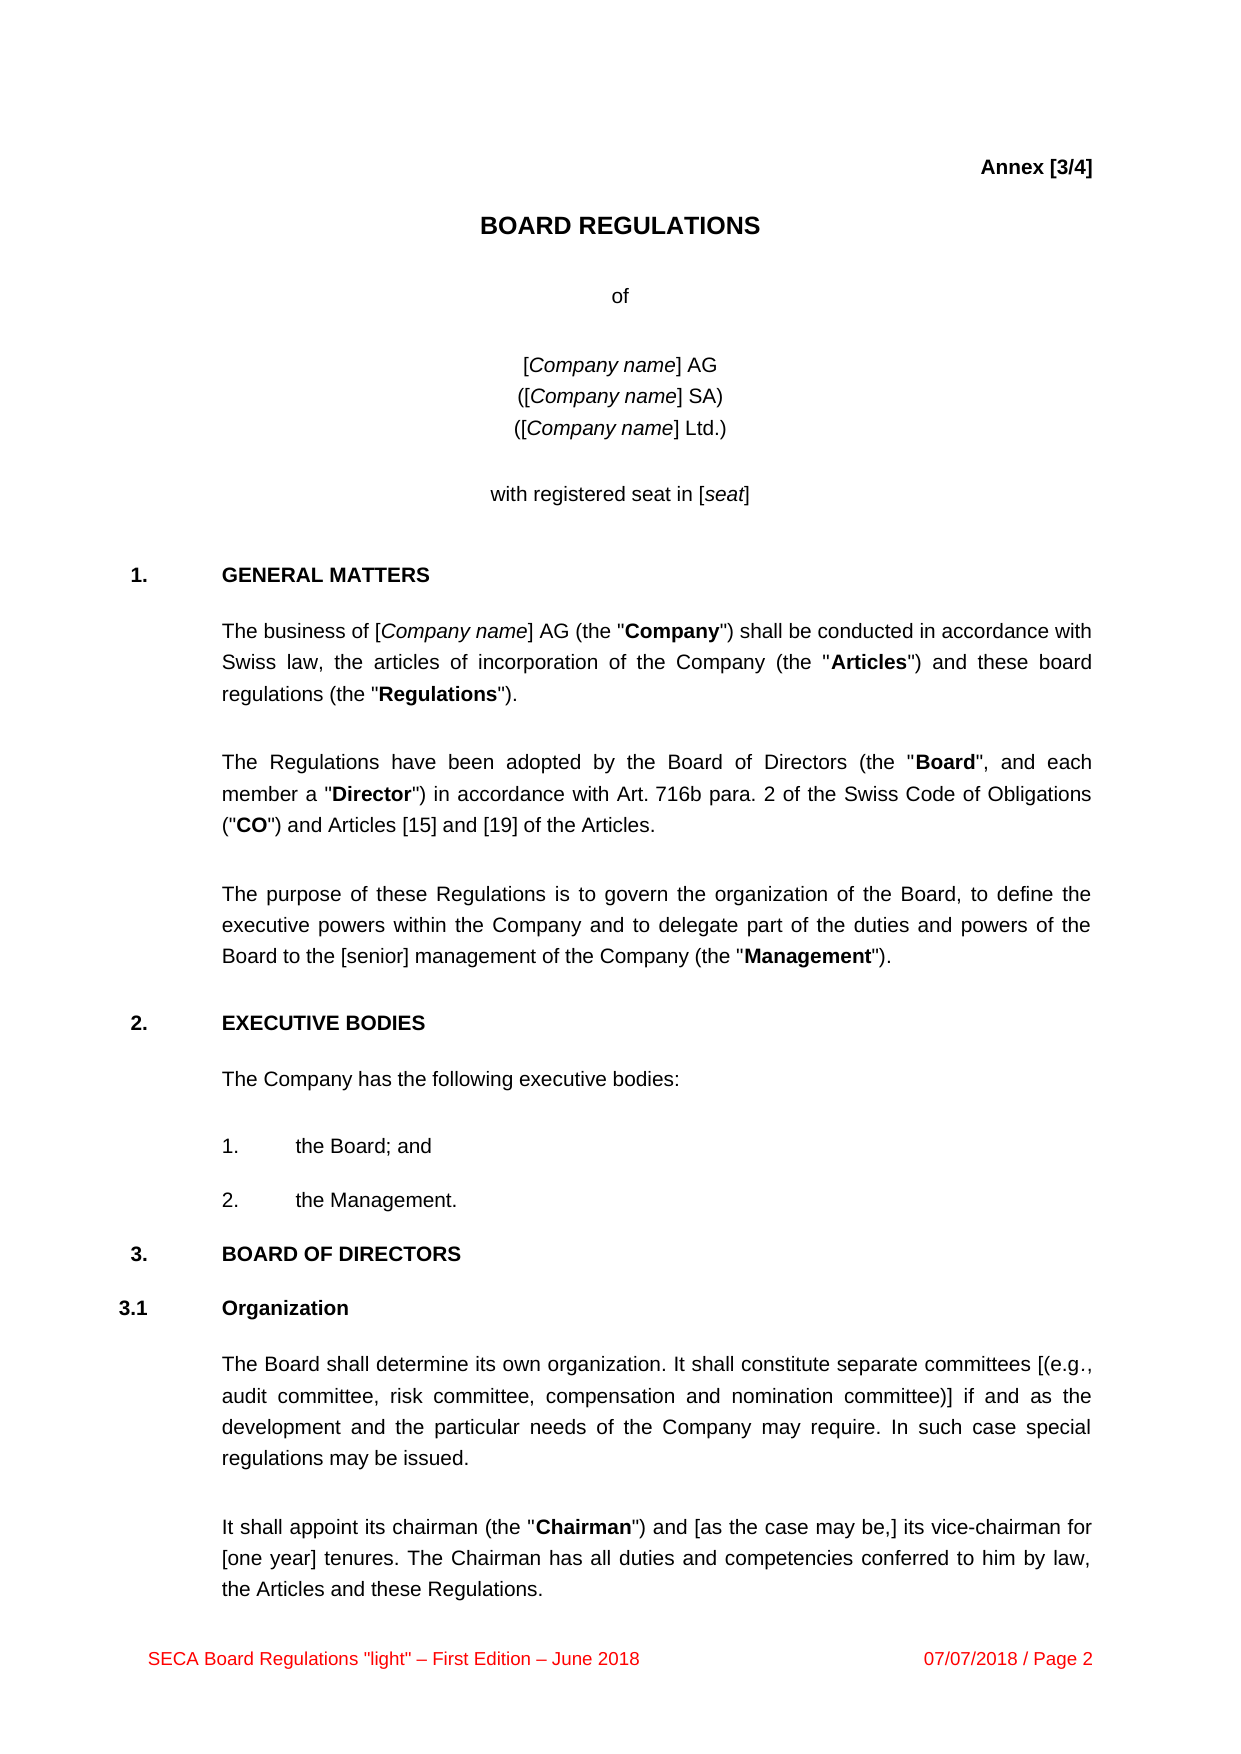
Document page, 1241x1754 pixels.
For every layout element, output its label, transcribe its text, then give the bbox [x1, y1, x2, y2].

text the Board; and [222, 1128, 1092, 1157]
text of [148, 277, 1092, 308]
text The Board shall determine its own organization. It shall constitute separate committees [(e.g., audit committee, risk committee, compensation and nomination committee)] if and as the development and the particular needs of the Company may require. In such case special regulations may be issued. [222, 1345, 1092, 1470]
text the Management. [222, 1182, 1092, 1212]
text The Regulations have been adopted by the Board of Directors (the "Board", and each member a "Director") in accordance with Art. 716b para. 2 of the Swiss Code of Obligations ("CO") and Articles [15] and [19] of the Articles. [222, 743, 1092, 837]
subtitle General Matters [148, 557, 1092, 587]
subtitle Organization [148, 1291, 1092, 1320]
text The Company has the following executive bodies: [222, 1059, 1092, 1091]
text Board Regulations [148, 210, 1092, 239]
subtitle Executive Bodies [148, 1005, 1092, 1034]
subtitle Board of Directors [148, 1237, 1092, 1266]
text [Company name] AG ([Company name] SA) ([Company name] Ltd.) [148, 346, 1092, 439]
text The business of [Company name] AG (the "Company") shall be conducted in accordance with Swiss law, the articles of incorporation of the Company (the "Articles") and these board regulations (the "Regulations"). [222, 612, 1092, 705]
text The purpose of these Regulations is to govern the organization of the Board, to define the executive powers within the Company and to delegate part of the duties and powers of the Board to the [senior] management of the Company (the "Management"). [222, 874, 1092, 968]
text Annex [3/4] [148, 148, 1092, 179]
text with registered seat in [seat] [148, 477, 1092, 506]
text It shall appoint its chairman (the "Chairman") and [as the case may be,] its vice-chairman for [one year] tenures. The Chairman has all duties and competencies conferred to him by law, the Articles and these Regulations. [222, 1507, 1092, 1601]
